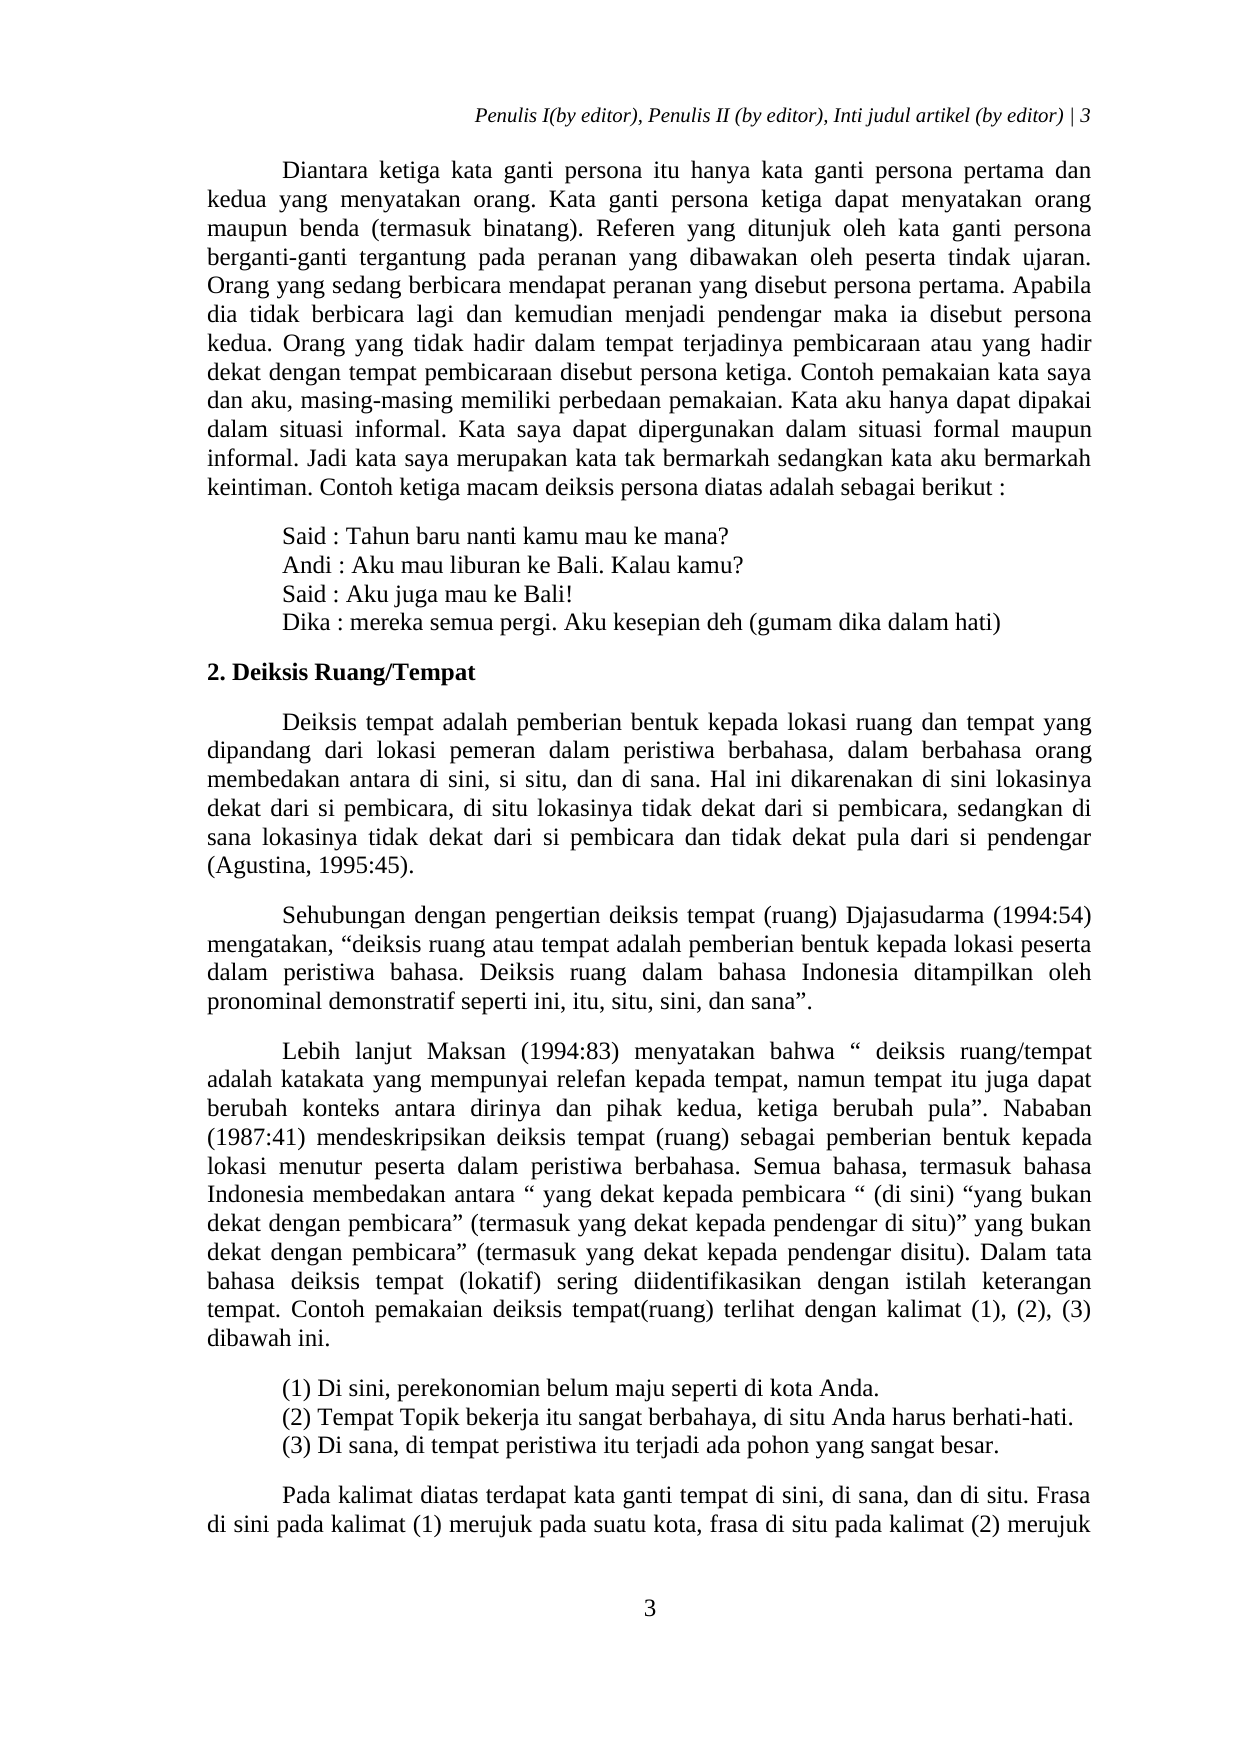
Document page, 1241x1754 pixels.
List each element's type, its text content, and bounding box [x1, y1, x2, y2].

text (3) Di sana, di tempat peristiwa itu terjadi ada pohon yang sangat besar. [207, 1430, 1092, 1459]
text Diantara ketiga kata ganti persona itu hanya kata ganti persona pertama dan kedua yang menyatakan orang. Kata ganti persona ketiga dapat menyatakan orang maupun benda (termasuk binatang). Referen yang ditunjuk oleh kata ganti persona berganti-ganti tergantung pada peranan yang dibawakan oleh peserta tindak ujaran. Orang yang sedang berbicara mendapat peranan yang disebut persona pertama. Apabila dia tidak berbicara lagi dan kemudian menjadi pendengar maka ia disebut persona kedua. Orang yang tidak hadir dalam tempat terjadinya pembicaraan atau yang hadir dekat dengan tempat pembicaraan disebut persona ketiga. Contoh pemakaian kata saya dan aku, masing-masing memiliki perbedaan pemakaian. Kata aku hanya dapat dipakai dalam situasi informal. Kata saya dapat dipergunakan dalam situasi formal maupun informal. Jadi kata saya merupakan kata tak bermarkah sedangkan kata aku bermarkah keintiman. Contoh ketiga macam deiksis persona diatas adalah sebagai berikut : [207, 155, 1092, 500]
text (1) Di sini, perekonomian belum maju seperti di kota Anda. [207, 1373, 1092, 1402]
text 2. Deiksis Ruang/Tempat [207, 657, 1092, 686]
text Dika : mereka semua pergi. Aku kesepian deh (gumam dika dalam hati) [207, 607, 1092, 636]
text Sehubungan dengan pengertian deiksis tempat (ruang) Djajasudarma (1994:54) mengatakan, “deiksis ruang atau tempat adalah pemberian bentuk kepada lokasi peserta dalam peristiwa bahasa. Deiksis ruang dalam bahasa Indonesia ditampilkan oleh pronominal demonstratif seperti ini, itu, situ, sini, dan sana”. [207, 900, 1092, 1015]
text Deiksis tempat adalah pemberian bentuk kepada lokasi ruang dan tempat yang dipandang dari lokasi pemeran dalam peristiwa berbahasa, dalam berbahasa orang membedakan antara di sini, si situ, dan di sana. Hal ini dikarenakan di sini lokasinya dekat dari si pembicara, di situ lokasinya tidak dekat dari si pembicara, sedangkan di sana lokasinya tidak dekat dari si pembicara dan tidak dekat pula dari si pendengar (Agustina, 1995:45). [207, 707, 1092, 879]
text Said : Aku juga mau ke Bali! [207, 579, 1092, 607]
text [207, 1480, 1092, 1537]
text (2) Tempat Topik bekerja itu sangat berbahaya, di situ Anda harus berhati-hati. [207, 1402, 1092, 1430]
text Andi : Aku mau liburan ke Bali. Kalau kamu? [207, 550, 1092, 579]
text Lebih lanjut Maksan (1994:83) menyatakan bahwa “ deiksis ruang/tempat adalah katakata yang mempunyai relefan kepada tempat, namun tempat itu juga dapat berubah konteks antara dirinya dan pihak kedua, ketiga berubah pula”. Nababan (1987:41) mendeskripsikan deiksis tempat (ruang) sebagai pemberian bentuk kepada lokasi menutur peserta dalam peristiwa berbahasa. Semua bahasa, termasuk bahasa Indonesia membedakan antara “ yang dekat kepada pembicara “ (di sini) “yang bukan dekat dengan pembicara” (termasuk yang dekat kepada pendengar di situ)” yang bukan dekat dengan pembicara” (termasuk yang dekat kepada pendengar disitu). Dalam tata bahasa deiksis tempat (lokatif) sering diidentifikasikan dengan istilah keterangan tempat. Contoh pemakaian deiksis tempat(ruang) terlihat dengan kalimat (1), (2), (3) dibawah ini. [207, 1036, 1092, 1352]
text Said : Tahun baru nanti kamu mau ke mana? [207, 521, 1092, 550]
